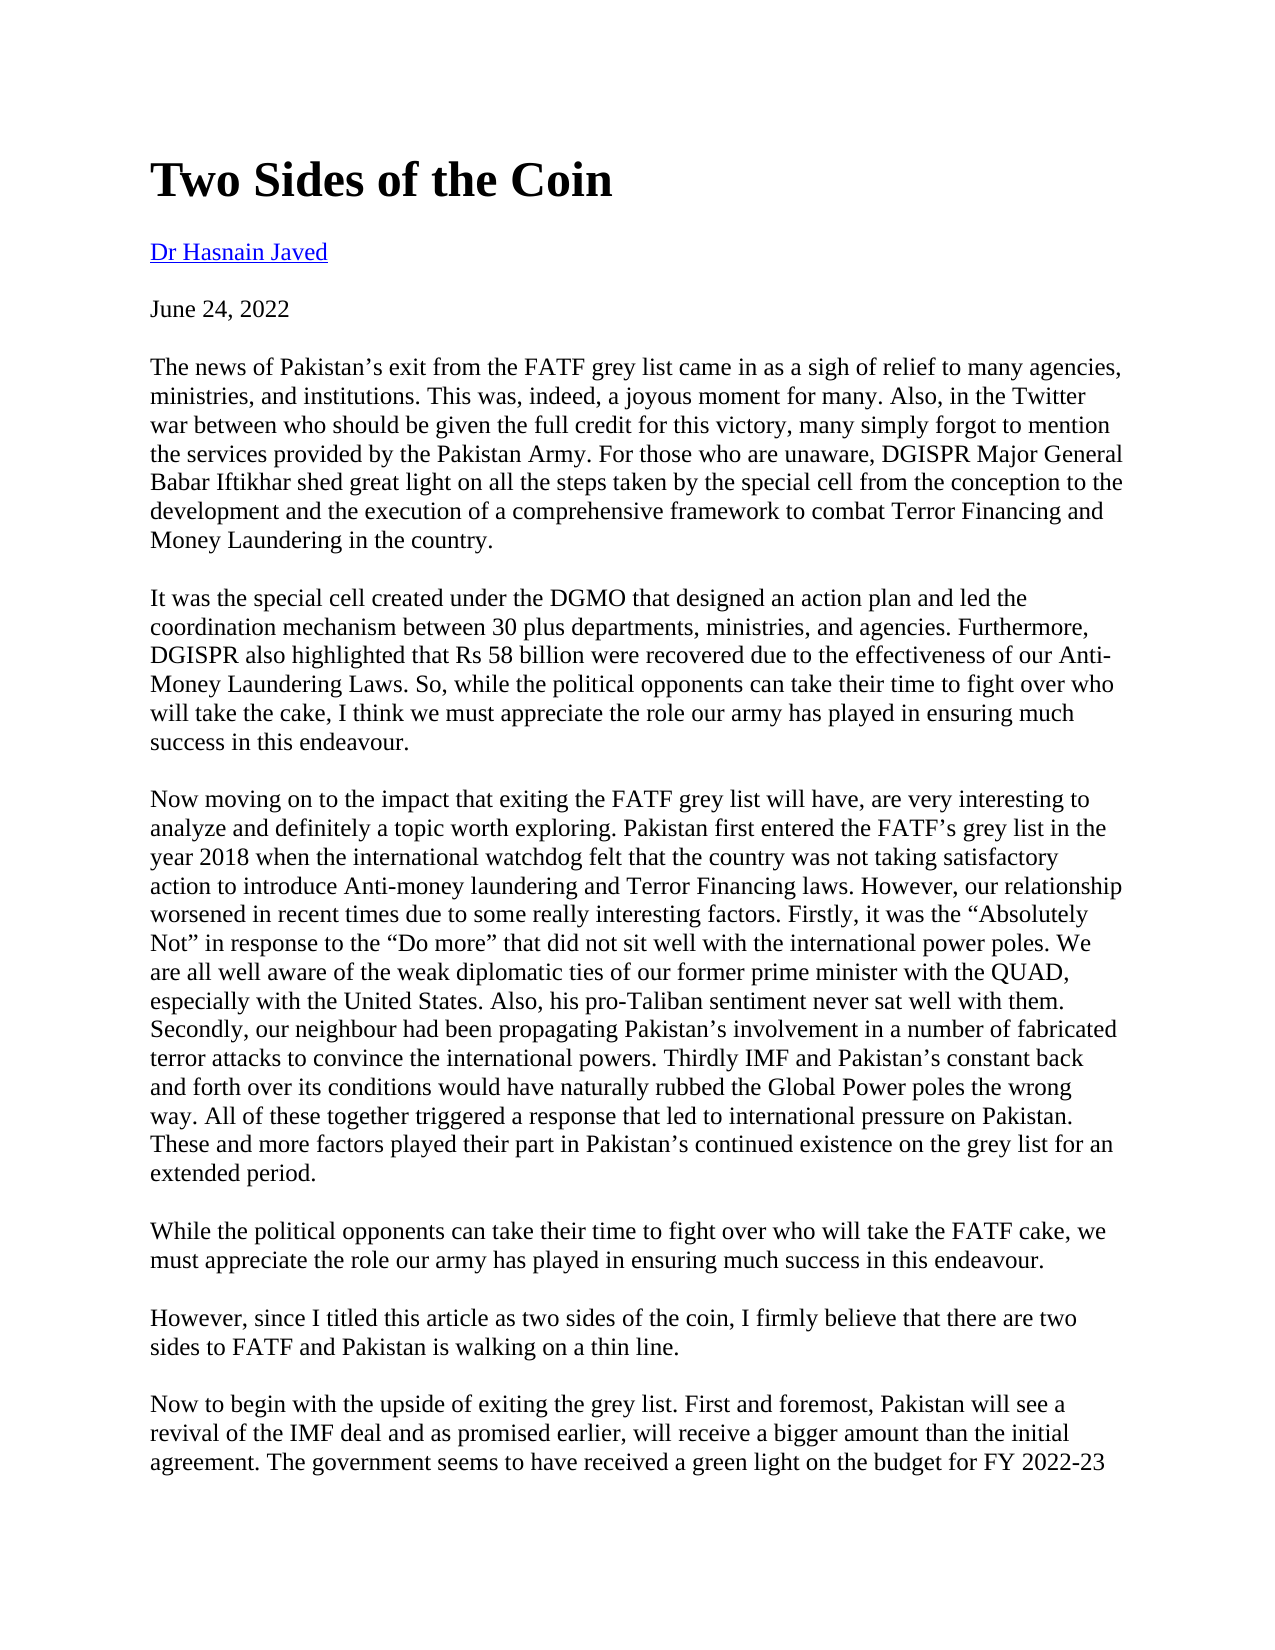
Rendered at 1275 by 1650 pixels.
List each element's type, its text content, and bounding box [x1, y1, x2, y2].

text It was the special cell created under the DGMO that designed an action plan and led the coordination mechanism between 30 plus departments, ministries, and agencies. Furthermore, DGISPR also highlighted that Rs 58 billion were recovered due to the effectiveness of our Anti-Money Laundering Laws. So, while the political opponents can take their time to fight over who will take the cake, I think we must appreciate the role our army has played in ensuring much success in this endeavour. [150, 583, 1125, 755]
text However, since I titled this article as two sides of the coin, I firmly believe that there are two sides to FATF and Pakistan is walking on a thin line. [150, 1303, 1125, 1360]
text June 24, 2022 [150, 294, 1125, 323]
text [150, 1389, 1125, 1476]
text While the political opponents can take their time to fight over who will take the FATF cake, we must appreciate the role our army has played in ensuring much success in this endeavour. [150, 1216, 1125, 1274]
text Two Sides of the Coin [150, 150, 1125, 207]
text Dr Hasnain Javed [150, 237, 1125, 265]
text Now moving on to the impact that exiting the FATF grey list will have, are very interesting to analyze and definitely a topic worth exploring. Pakistan first entered the FATF’s grey list in the year 2018 when the international watchdog felt that the country was not taking satisfactory action to introduce Anti-money laundering and Terror Financing laws. However, our relationship worsened in recent times due to some really interesting factors. Firstly, it was the “Absolutely Not” in response to the “Do more” that did not sit well with the international power poles. We are all well aware of the weak diplomatic ties of our former prime minister with the QUAD, especially with the United States. Also, his pro-Taliban sentiment never sat well with them. Secondly, our neighbour had been propagating Pakistan’s involvement in a number of fabricated terror attacks to convince the international powers. Thirdly IMF and Pakistan’s constant back and forth over its conditions would have naturally rubbed the Global Power poles the wrong way. All of these together triggered a response that led to international pressure on Pakistan. These and more factors played their part in Pakistan’s continued existence on the grey list for an extended period. [150, 784, 1125, 1187]
text The news of Pakistan’s exit from the FATF grey list came in as a sigh of relief to many agencies, ministries, and institutions. This was, indeed, a joyous moment for many. Also, in the Twitter war between who should be given the full credit for this victory, many simply forgot to mention the services provided by the Pakistan Army. For those who are unaware, DGISPR Major General Babar Iftikhar shed great light on all the steps taken by the special cell from the conception to the development and the execution of a comprehensive framework to combat Terror Financing and Money Laundering in the country. [150, 352, 1125, 554]
